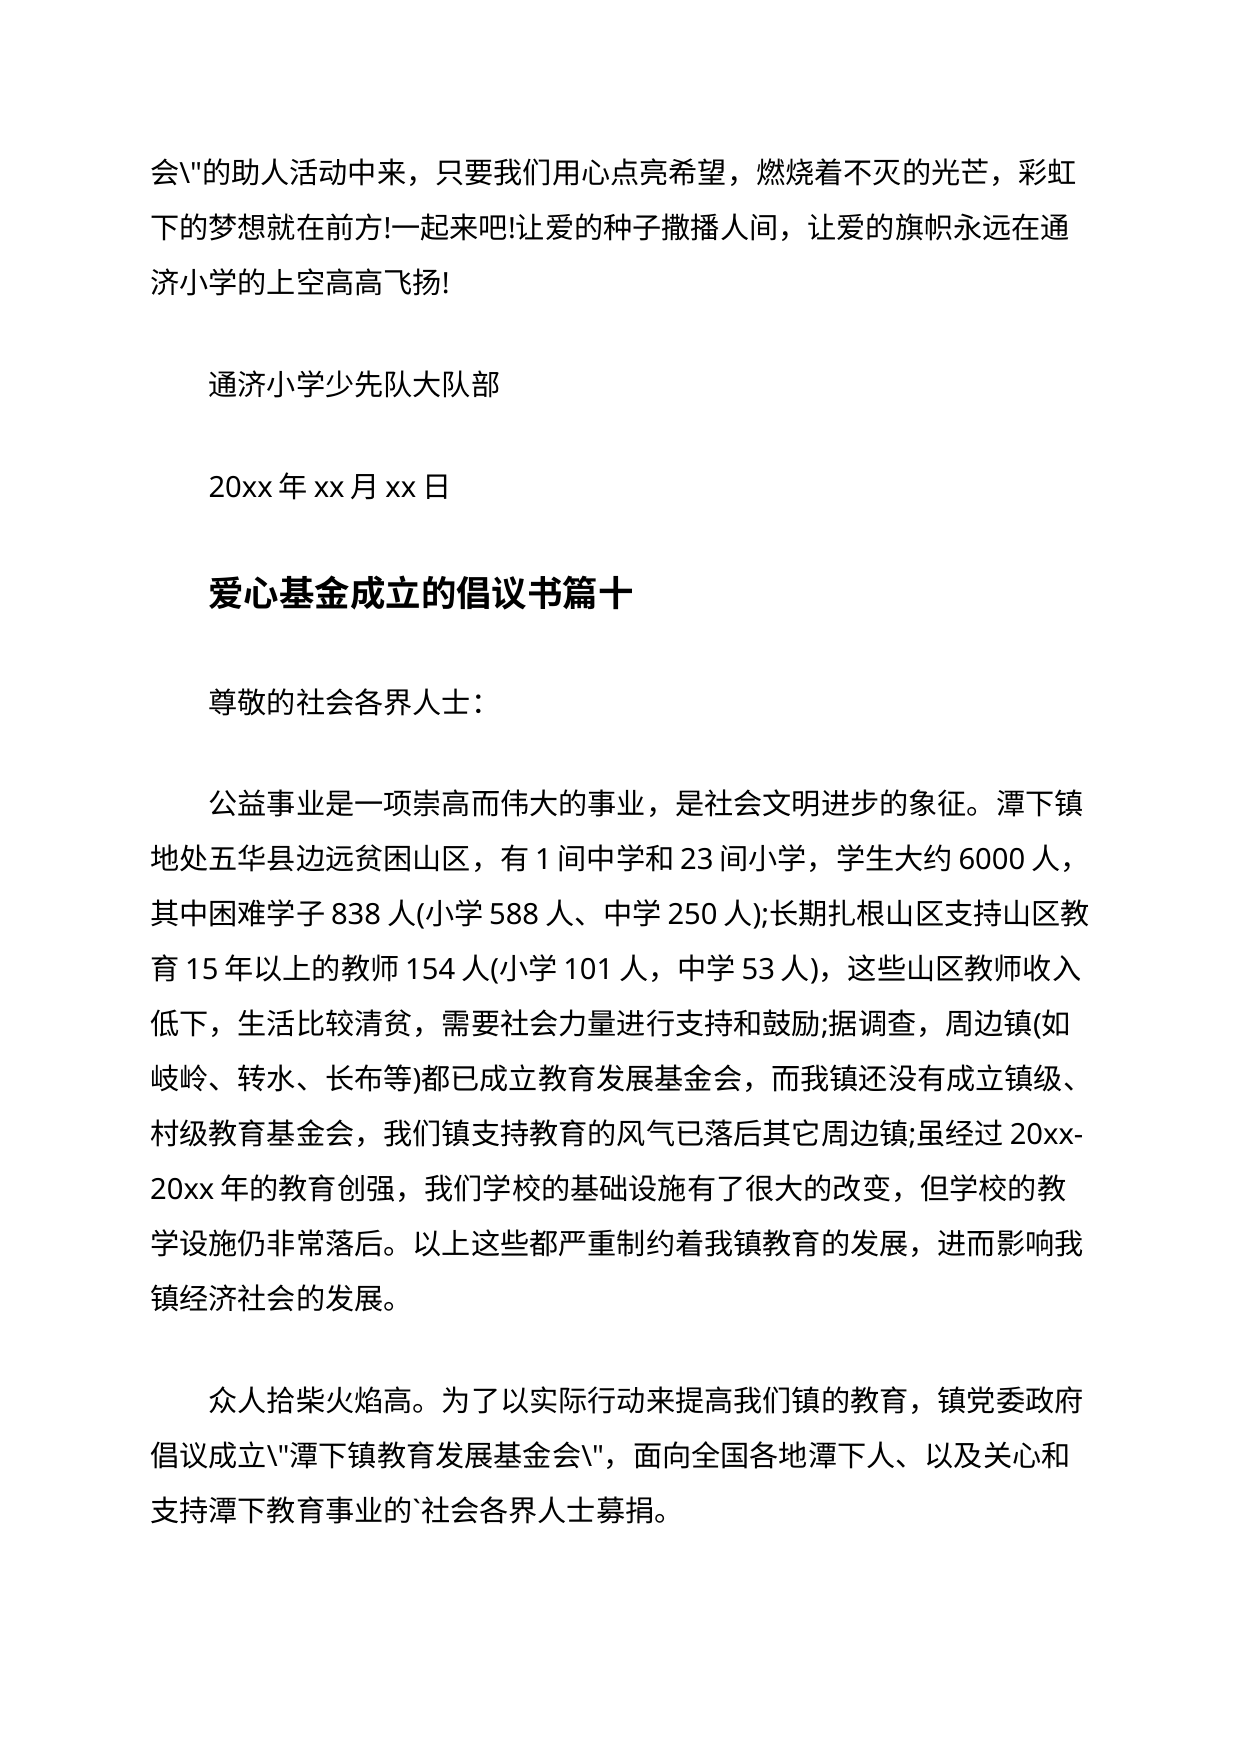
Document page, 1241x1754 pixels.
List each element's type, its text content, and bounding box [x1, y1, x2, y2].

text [150, 150, 1090, 302]
text 通济小学少先队大队部 [150, 362, 1090, 404]
text 公益事业是一项崇高而伟大的事业，是社会文明进步的象征。潭下镇地处五华县边远贫困山区，有1间中学和23间小学，学生大约6000人，其中困难学子838人(小学588人、中学250人);长期扎根山区支持山区教育15年以上的教师154人(小学101人，中学53人)，这些山区教师收入低下，生活比较清贫，需要社会力量进行支持和鼓励;据调查，周边镇(如岐岭、转水、长布等)都已成立教育发展基金会，而我镇还没有成立镇级、村级教育基金会，我们镇支持教育的风气已落后其它周边镇;虽经过20xx-20xx年的教育创强，我们学校的基础设施有了很大的改变，但学校的教学设施仍非常落后。以上这些都严重制约着我镇教育的发展，进而影响我镇经济社会的发展。 [150, 781, 1090, 1318]
text 尊敬的社会各界人士： [150, 679, 1090, 721]
text 众人拾柴火焰高。为了以实际行动来提高我们镇的教育，镇党委政府倡议成立\"潭下镇教育发展基金会\"，面向全国各地潭下人、以及关心和支持潭下教育事业的`社会各界人士募捐。 [150, 1377, 1090, 1530]
text 爱心基金成立的倡议书篇十 [150, 566, 1090, 617]
text 20xx年xx月xx日 [150, 464, 1090, 506]
